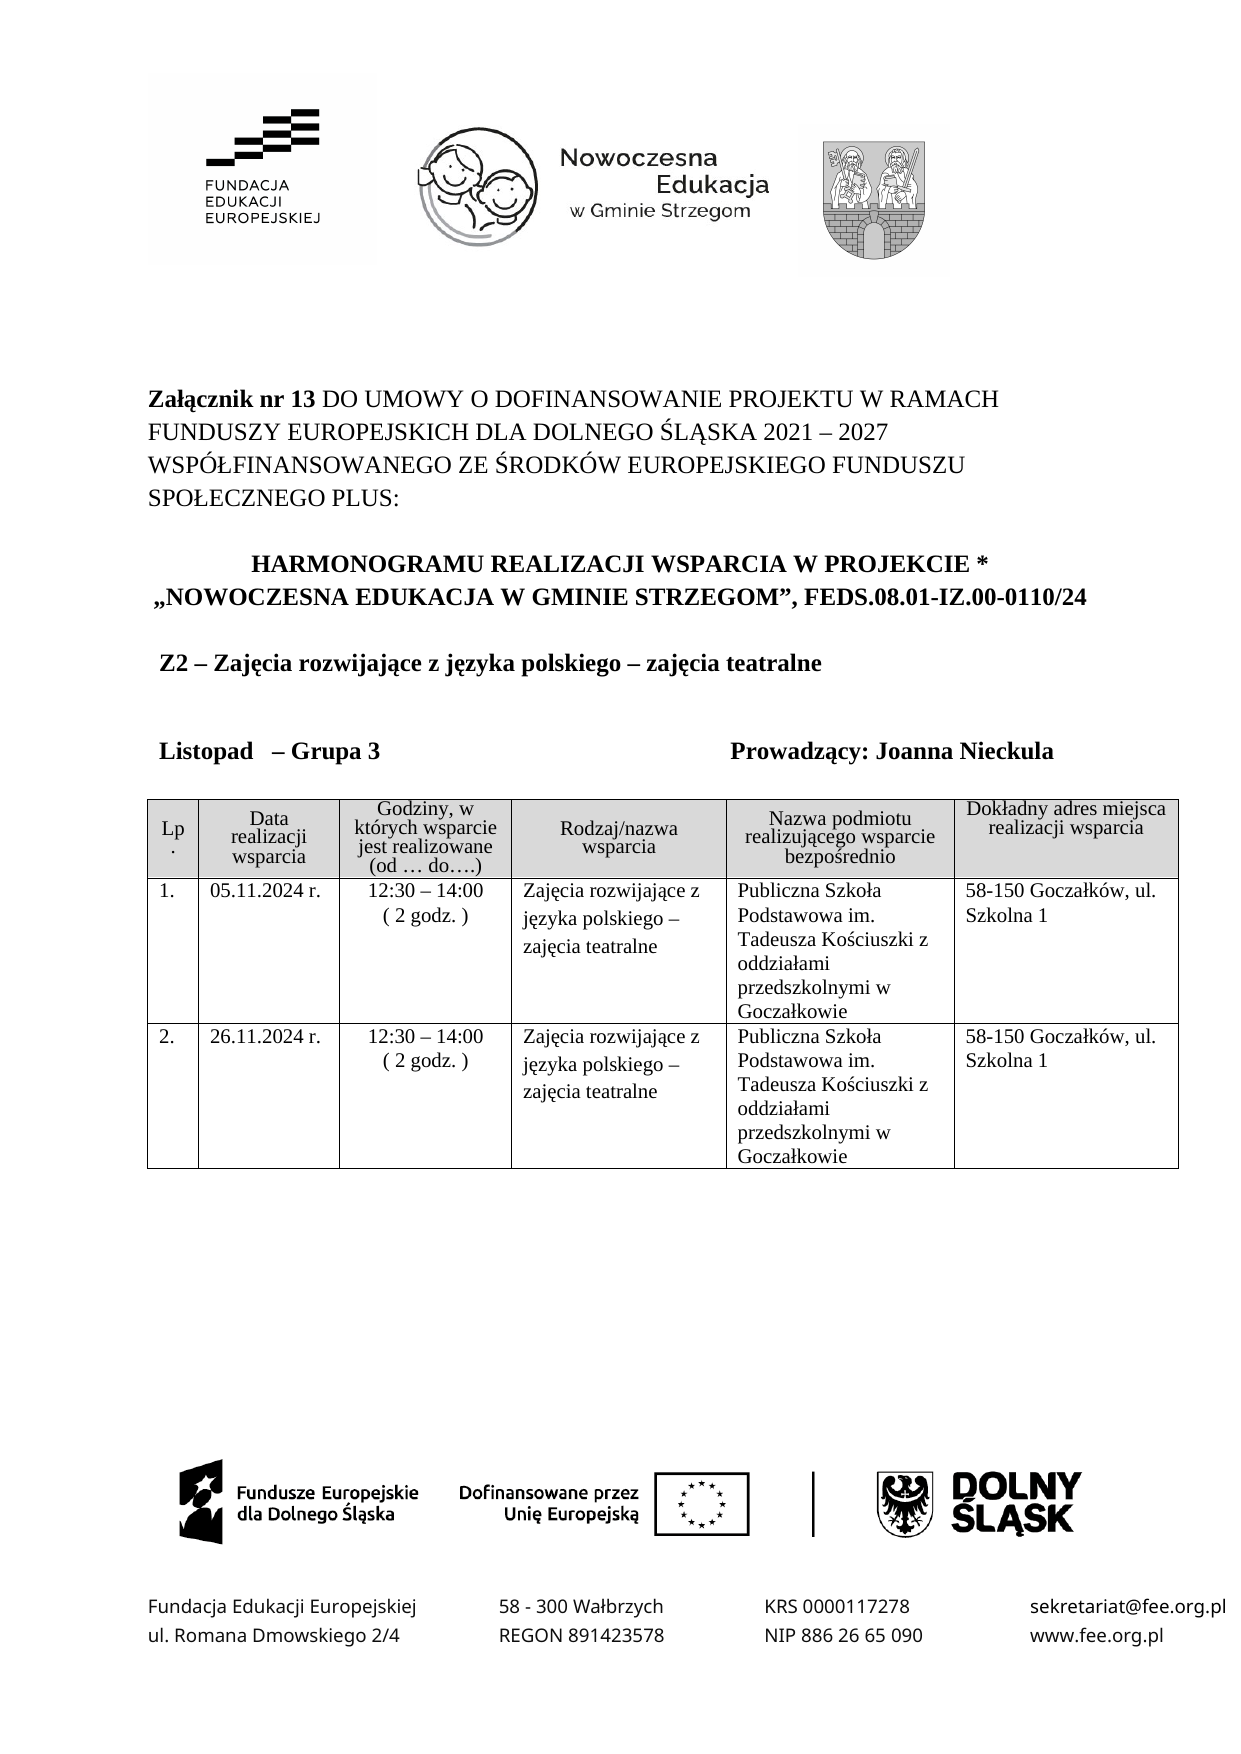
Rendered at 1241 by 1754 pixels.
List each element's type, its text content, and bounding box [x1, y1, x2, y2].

table_cell Publiczna Szkoła Podstawowa im. Tadeusza Kościuszki z oddziałami przedszkolnymi w Goczałkowie [727, 1024, 954, 1168]
text „NOWOCZESNA EDUKACJA W GMINIE STRZEGOM”, FEDS.08.01-IZ.00-0110/24 [148, 582, 1093, 611]
table_header Data realizacji wsparcia [199, 800, 339, 877]
table_cell 12:30 – 14:00 ( 2 godz. ) [340, 1024, 511, 1168]
table_header Dokładny adres miejsca realizacji wsparcia [955, 800, 1178, 877]
picture [158, 1437, 1104, 1565]
text HARMONOGRAMU REALIZACJI WSPARCIA W PROJEKCIE * [148, 549, 1093, 578]
table_header Lp. [148, 800, 198, 877]
table_header Rodzaj/nazwa wsparcia [512, 800, 726, 877]
text Listopad – Grupa 3 Prowadzący: Joanna Nieckula [159, 736, 1093, 765]
picture [388, 99, 789, 277]
picture [797, 124, 951, 277]
table_cell 2. [148, 1024, 198, 1168]
table_cell 58-150 Goczałków, ul. Szkolna 1 [955, 879, 1178, 1023]
table_cell Zajęcia rozwijające z języka polskiego – zajęcia teatralne [512, 879, 726, 1023]
table_cell 26.11.2024 r. [199, 1024, 339, 1168]
table_cell 05.11.2024 r. [199, 879, 339, 1023]
text Załącznik nr 13 DO UMOWY O DOFINANSOWANIE PROJEKTU W RAMACH FUNDUSZY EUROPEJSKICH DLA DOLNEGO ŚLĄSKA 2021 – 2027 WSPÓŁFINANSOWANEGO ZE ŚRODKÓW EUROPEJSKIEGO FUNDUSZU SPOŁECZNEGO PLUS: [148, 384, 1093, 512]
table_header Nazwa podmiotu realizującego wsparcie bezpośrednio [727, 800, 954, 877]
table_cell Zajęcia rozwijające z języka polskiego – zajęcia teatralne [512, 1024, 726, 1168]
table_cell Publiczna Szkoła Podstawowa im. Tadeusza Kościuszki z oddziałami przedszkolnymi w Goczałkowie [727, 879, 954, 1023]
table_cell 12:30 – 14:00 ( 2 godz. ) [340, 879, 511, 1023]
table_cell 1. [148, 879, 198, 1023]
table_header Godziny, w których wsparcie jest realizowane (od … do….) [340, 800, 511, 877]
text Z2 – Zajęcia rozwijające z języka polskiego – zajęcia teatralne [159, 648, 1093, 677]
table_cell 58-150 Goczałków, ul. Szkolna 1 [955, 1024, 1178, 1168]
picture [147, 73, 378, 265]
